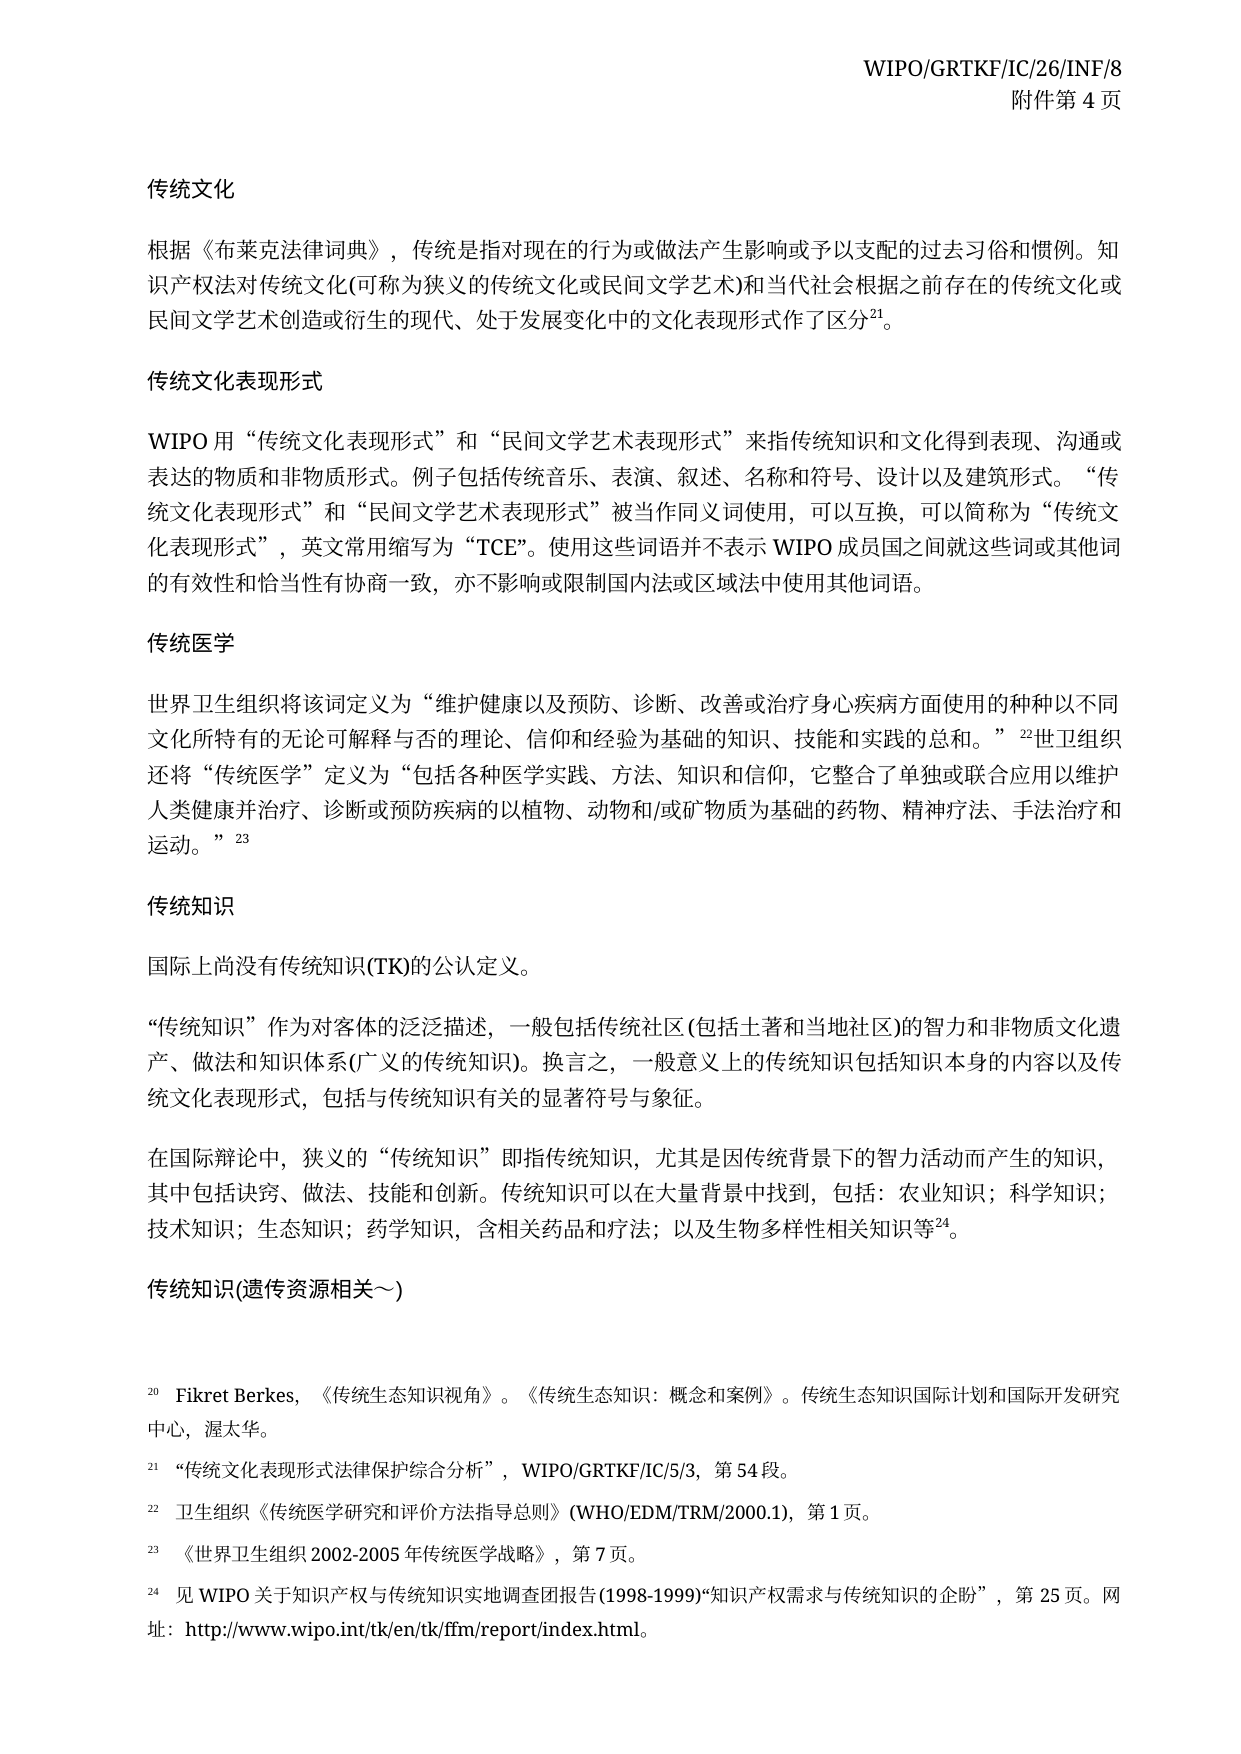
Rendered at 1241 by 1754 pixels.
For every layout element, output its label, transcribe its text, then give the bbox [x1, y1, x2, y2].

text WIPO用“传统文化表现形式”和“民间文学艺术表现形式”来指传统知识和文化得到表现、沟通或表达的物质和非物质形式。例子包括传统音乐、表演、叙述、名称和符号、设计以及建筑形式。“传统文化表现形式”和“民间文学艺术表现形式”被当作同义词使用，可以互换，可以简称为“传统文化表现形式”，英文常用缩写为“TCE”。使用这些词语并不表示WIPO成员国之间就这些词或其他词的有效性和恰当性有协商一致，亦不影响或限制国内法或区域法中使用其他词语。 [148, 421, 1122, 598]
text 在国际辩论中，狭义的“传统知识”即指传统知识，尤其是因传统背景下的智力活动而产生的知识，其中包括诀窍、做法、技能和创新。传统知识可以在大量背景中找到，包括：农业知识；科学知识；技术知识；生态知识；药学知识，含相关药品和疗法；以及生物多样性相关知识等。 [148, 1137, 1122, 1243]
text 传统文化 [148, 168, 1122, 204]
text 传统医学 [148, 623, 1122, 658]
text 根据《布莱克法律词典》，传统是指对现在的行为或做法产生影响或予以支配的过去习俗和惯例。知识产权法对传统文化(可称为狭义的传统文化或民间文学艺术)和当代社会根据之前存在的传统文化或民间文学艺术创造或衍生的现代、处于发展变化中的文化表现形式作了区分。 [148, 229, 1122, 335]
text 世界卫生组织将该词定义为“维护健康以及预防、诊断、改善或治疗身心疾病方面使用的种种以不同文化所特有的无论可解释与否的理论、信仰和经验为基础的知识、技能和实践的总和。”世卫组织还将“传统医学”定义为“包括各种医学实践、方法、知识和信仰，它整合了单独或联合应用以维护人类健康并治疗、诊断或预防疾病的以植物、动物和/或矿物质为基础的药物、精神疗法、手法治疗和运动。” [148, 683, 1122, 860]
text 国际上尚没有传统知识(TK)的公认定义。 [148, 946, 1122, 981]
text 传统知识 [148, 885, 1122, 921]
text “传统知识”作为对客体的泛泛描述，一般包括传统社区(包括土著和当地社区)的智力和非物质文化遗产、做法和知识体系(广义的传统知识)。换言之，一般意义上的传统知识包括知识本身的内容以及传统文化表现形式，包括与传统知识有关的显著符号与象征。 [148, 1006, 1122, 1112]
text 传统文化表现形式 [148, 360, 1122, 396]
text 传统知识(遗传资源相关～) [148, 1268, 1122, 1304]
